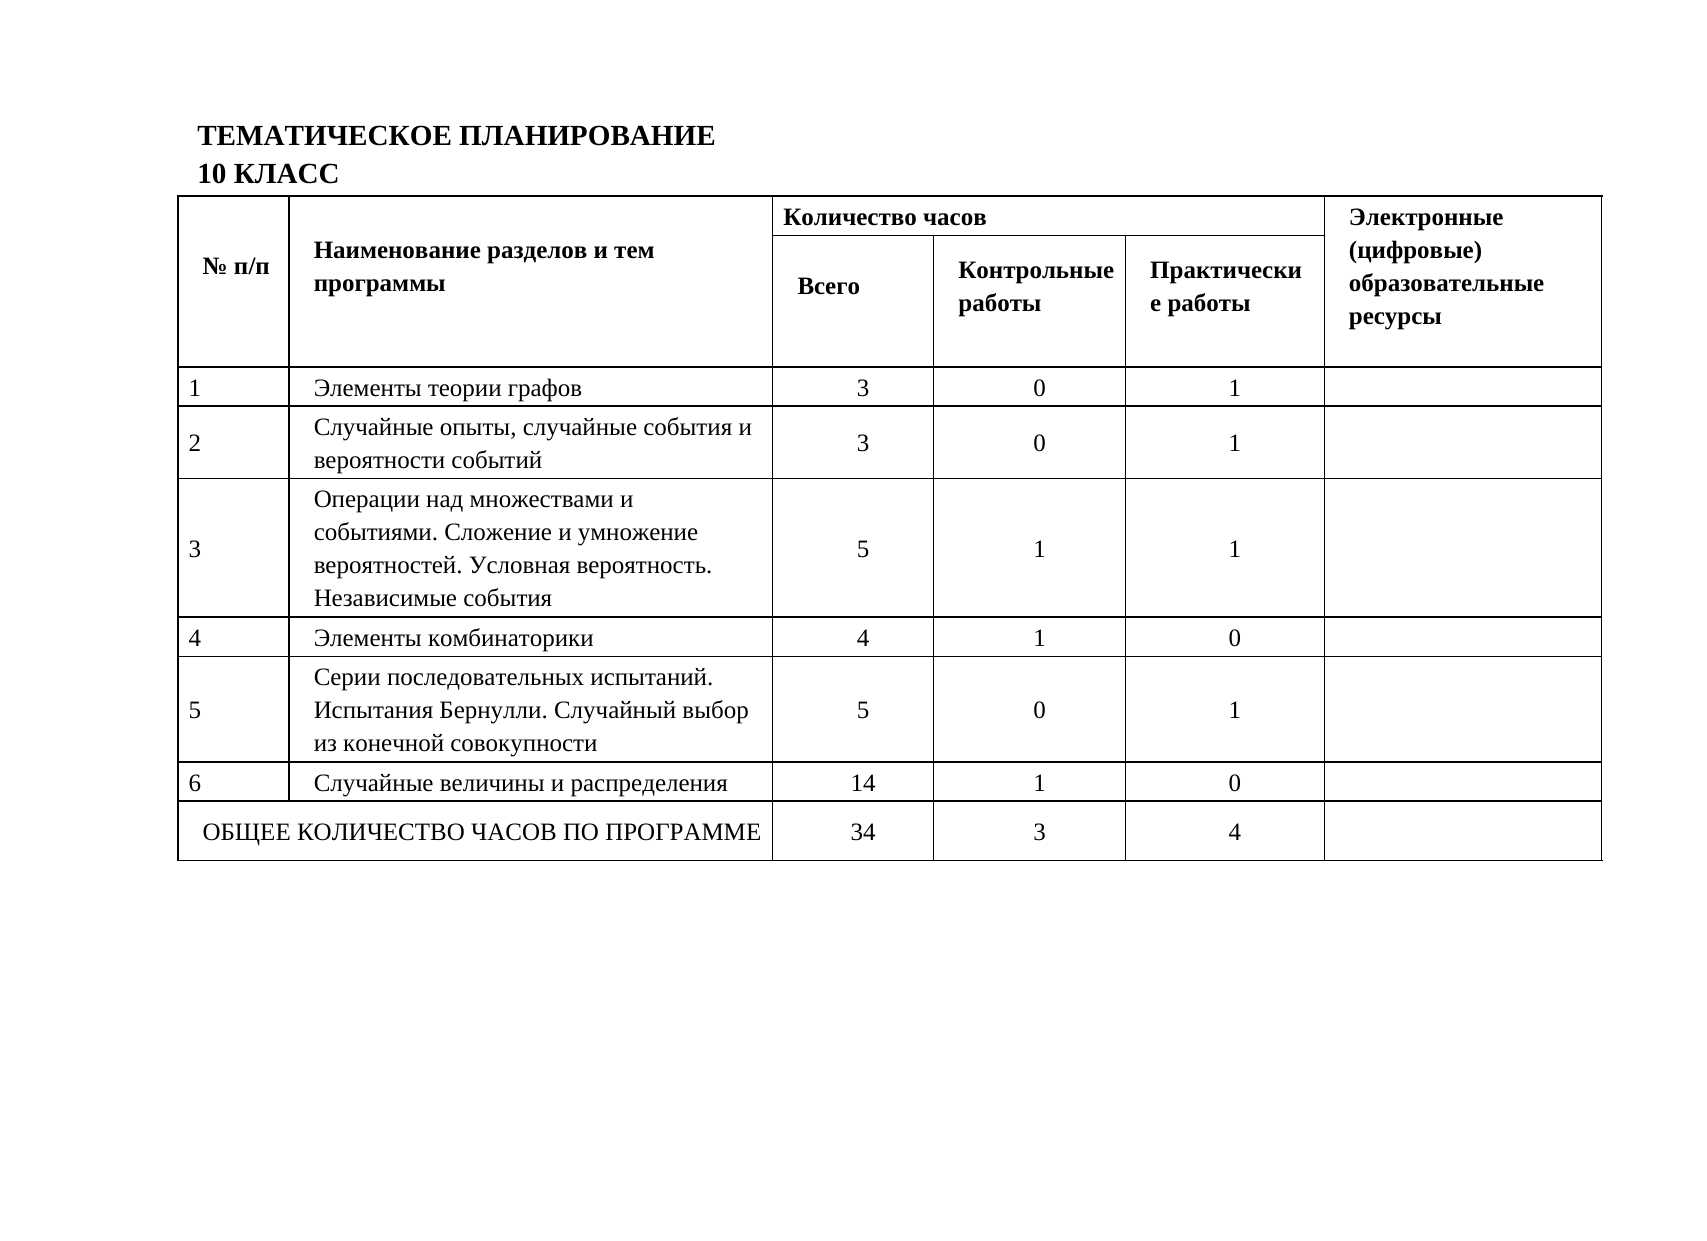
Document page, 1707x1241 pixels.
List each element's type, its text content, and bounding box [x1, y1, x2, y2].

table_cell Серии последовательных испытаний. Испытания Бернулли. Случайный выбор из конечной совокупности [290, 657, 772, 761]
table_cell 4 [1126, 802, 1324, 860]
table_cell 14 [773, 763, 933, 800]
table_cell 1 [179, 368, 288, 405]
table_cell Операции над множествами и событиями. Сложение и умножение вероятностей. Условная вероятность. Независимые события [290, 479, 772, 616]
table_cell Элементы комбинаторики [290, 618, 772, 656]
table_cell 1 [1126, 368, 1324, 405]
table_header Электронные (цифровые) образовательные ресурсы [1325, 197, 1601, 366]
table_cell 3 [179, 479, 288, 616]
table_cell 5 [773, 657, 933, 761]
table_cell 0 [934, 657, 1125, 761]
table_cell [1325, 479, 1601, 616]
text ТЕМАТИЧЕСКОЕ ПЛАНИРОВАНИЕ [190, 118, 1618, 152]
table_cell [1325, 368, 1601, 405]
table_cell Элементы теории графов [290, 368, 772, 405]
table_cell 3 [773, 407, 933, 478]
table_cell 3 [934, 802, 1125, 860]
table_cell 1 [934, 763, 1125, 800]
table_cell ОБЩЕЕ КОЛИЧЕСТВО ЧАСОВ ПО ПРОГРАММЕ [179, 802, 772, 860]
table_cell [1325, 407, 1601, 478]
table_cell 0 [934, 407, 1125, 478]
table_cell 0 [1126, 763, 1324, 800]
table_header Наименование разделов и тем программы [290, 197, 772, 366]
table_cell [1325, 802, 1601, 860]
table_cell [1325, 657, 1601, 761]
table_cell [1325, 763, 1601, 800]
table_cell Случайные величины и распределения [290, 763, 772, 800]
table_cell 5 [179, 657, 288, 761]
table_header Количество часов [773, 197, 1324, 234]
table_cell 4 [179, 618, 288, 656]
table_cell 1 [1126, 407, 1324, 478]
table_cell 3 [773, 368, 933, 405]
table_cell 1 [934, 479, 1125, 616]
table_cell Всего [773, 236, 933, 366]
table_cell 2 [179, 407, 288, 478]
table_cell 1 [1126, 479, 1324, 616]
table_header № п/п [179, 197, 288, 366]
table_cell 34 [773, 802, 933, 860]
table_cell Контрольные работы [934, 236, 1125, 366]
table_cell 0 [1126, 618, 1324, 656]
text 10 КЛАСС [190, 157, 1618, 190]
table_cell [1325, 618, 1601, 656]
table_cell Практические работы [1126, 236, 1324, 366]
table_cell 1 [1126, 657, 1324, 761]
table_cell 1 [934, 618, 1125, 656]
table_cell 4 [773, 618, 933, 656]
table_cell 6 [179, 763, 288, 800]
table_cell 5 [773, 479, 933, 616]
table_cell 0 [934, 368, 1125, 405]
table_cell Случайные опыты, случайные события и вероятности событий [290, 407, 772, 478]
